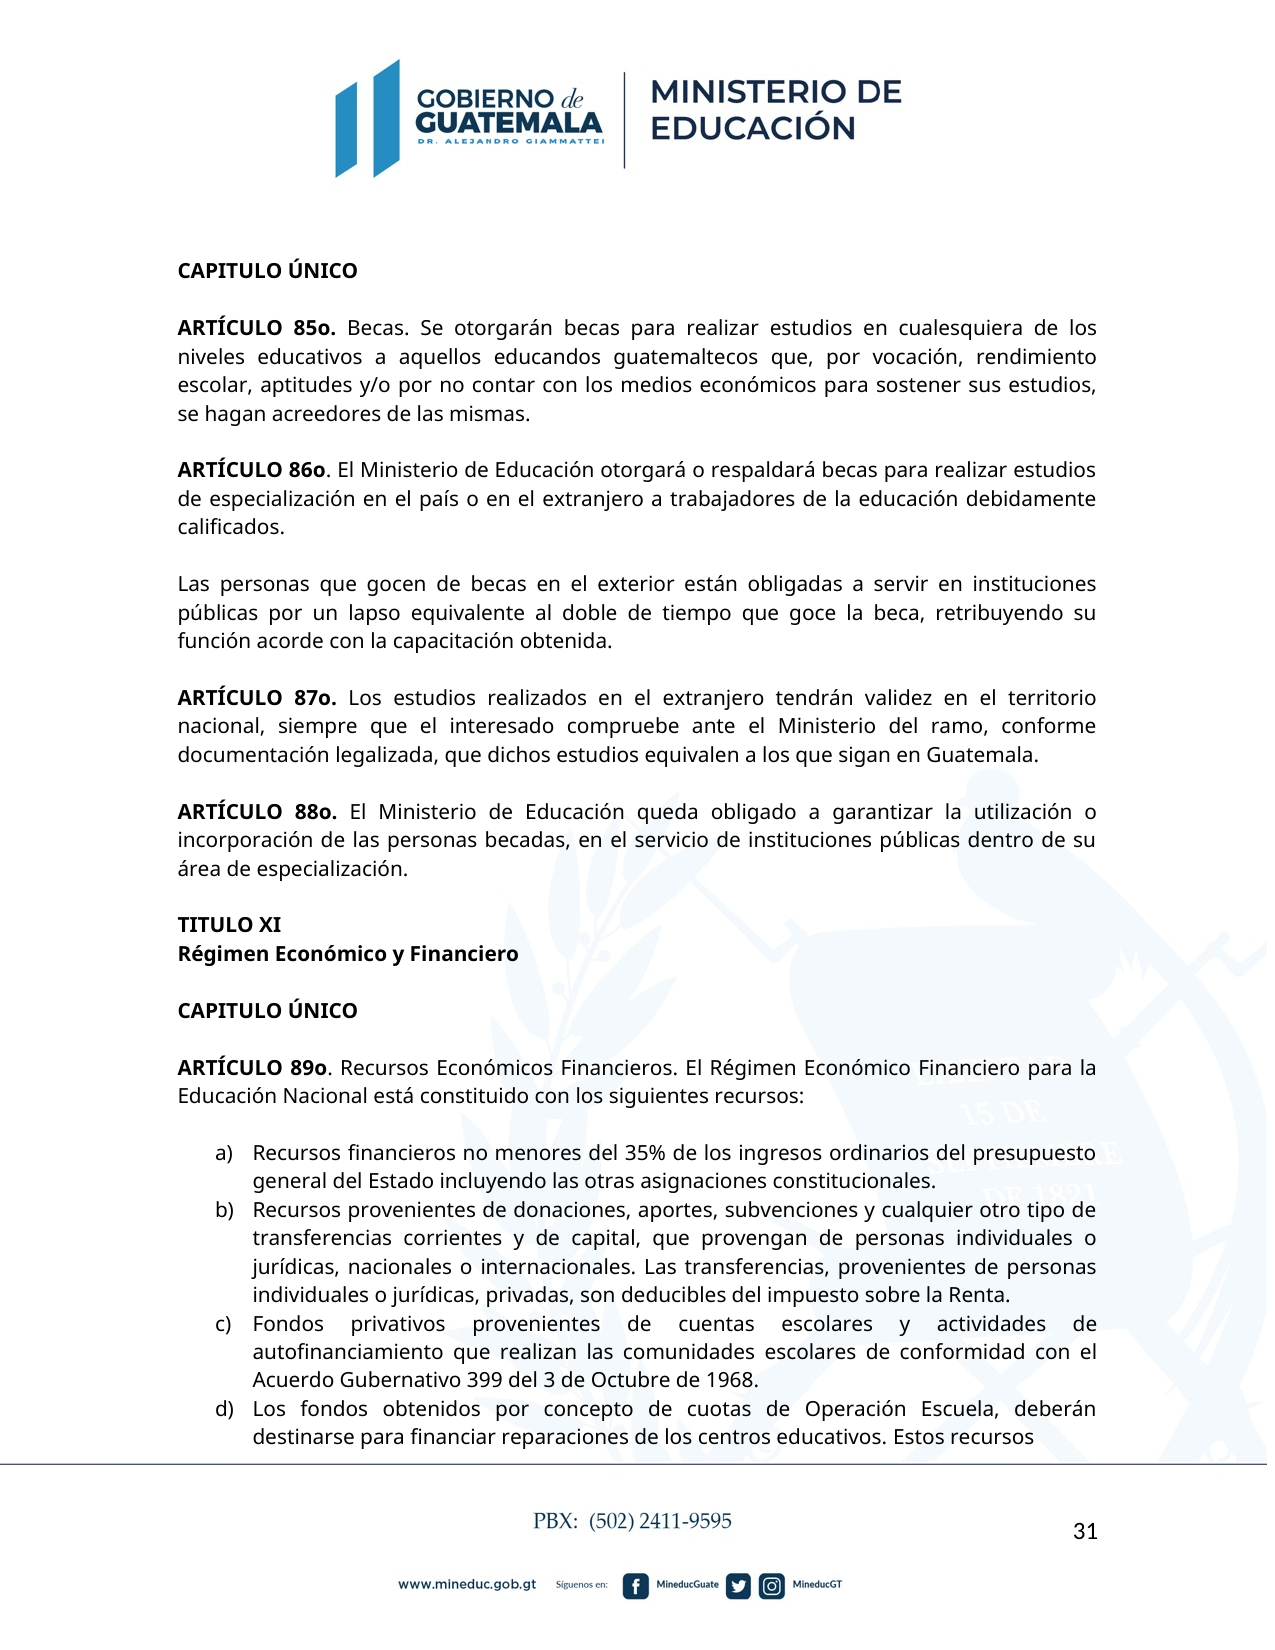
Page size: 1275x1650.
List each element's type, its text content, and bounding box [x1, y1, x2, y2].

text ARTÍCULO 87o. Los estudios realizados en el extranjero tendrán validez en el territorio nacional, siempre que el interesado compruebe ante el Ministerio del ramo, conforme documentación legalizada, que dichos estudios equivalen a los que sigan en Guatemala. [177, 683, 1098, 768]
text ARTÍCULO 85o. Becas. Se otorgarán becas para realizar estudios en cualesquiera de los niveles educativos a aquellos educandos guatemaltecos que, por vocación, rendimiento escolar, aptitudes y/o por no contar con los medios económicos para sostener sus estudios, se hagan acreedores de las mismas. [177, 313, 1098, 427]
list Los fondos obtenidos por concepto de cuotas de Operación Escuela, deberán destinarse para financiar reparaciones de los centros educativos. Estos recursos [215, 1394, 1098, 1451]
text CAPITULO ÚNICO [177, 996, 1098, 1024]
text Las personas que gocen de becas en el exterior están obligadas a servir en instituciones públicas por un lapso equivalente al doble de tiempo que goce la beca, retribuyendo su función acorde con la capacitación obtenida. [177, 569, 1098, 654]
text Régimen Económico y Financiero [177, 939, 1098, 967]
text ARTÍCULO 89o. Recursos Económicos Financieros. El Régimen Económico Financiero para la Educación Nacional está constituido con los siguientes recursos: [177, 1053, 1098, 1109]
text ARTÍCULO 88o. El Ministerio de Educación queda obligado a garantizar la utilización o incorporación de las personas becadas, en el servicio de instituciones públicas dentro de su área de especialización. [177, 797, 1098, 882]
text ARTÍCULO 86o. El Ministerio de Educación otorgará o respaldará becas para realizar estudios de especialización en el país o en el extranjero a trabajadores de la educación debidamente calificados. [177, 456, 1098, 541]
list Recursos provenientes de donaciones, aportes, subvenciones y cualquier otro tipo de transferencias corrientes y de capital, que provengan de personas individuales o jurídicas, nacionales o internacionales. Las transferencias, provenientes de personas individuales o jurídicas, privadas, son deducibles del impuesto sobre la Renta. [215, 1195, 1098, 1309]
text CAPITULO ÚNICO [177, 256, 1098, 285]
picture [0, 1, 1267, 1650]
text TITULO XI [177, 911, 1098, 939]
list Recursos financieros no menores del 35% de los ingresos ordinarios del presupuesto general del Estado incluyendo las otras asignaciones constitucionales. [215, 1138, 1098, 1195]
list Fondos privativos provenientes de cuentas escolares y actividades de autofinanciamiento que realizan las comunidades escolares de conformidad con el Acuerdo Gubernativo 399 del 3 de Octubre de 1968. [215, 1309, 1098, 1394]
